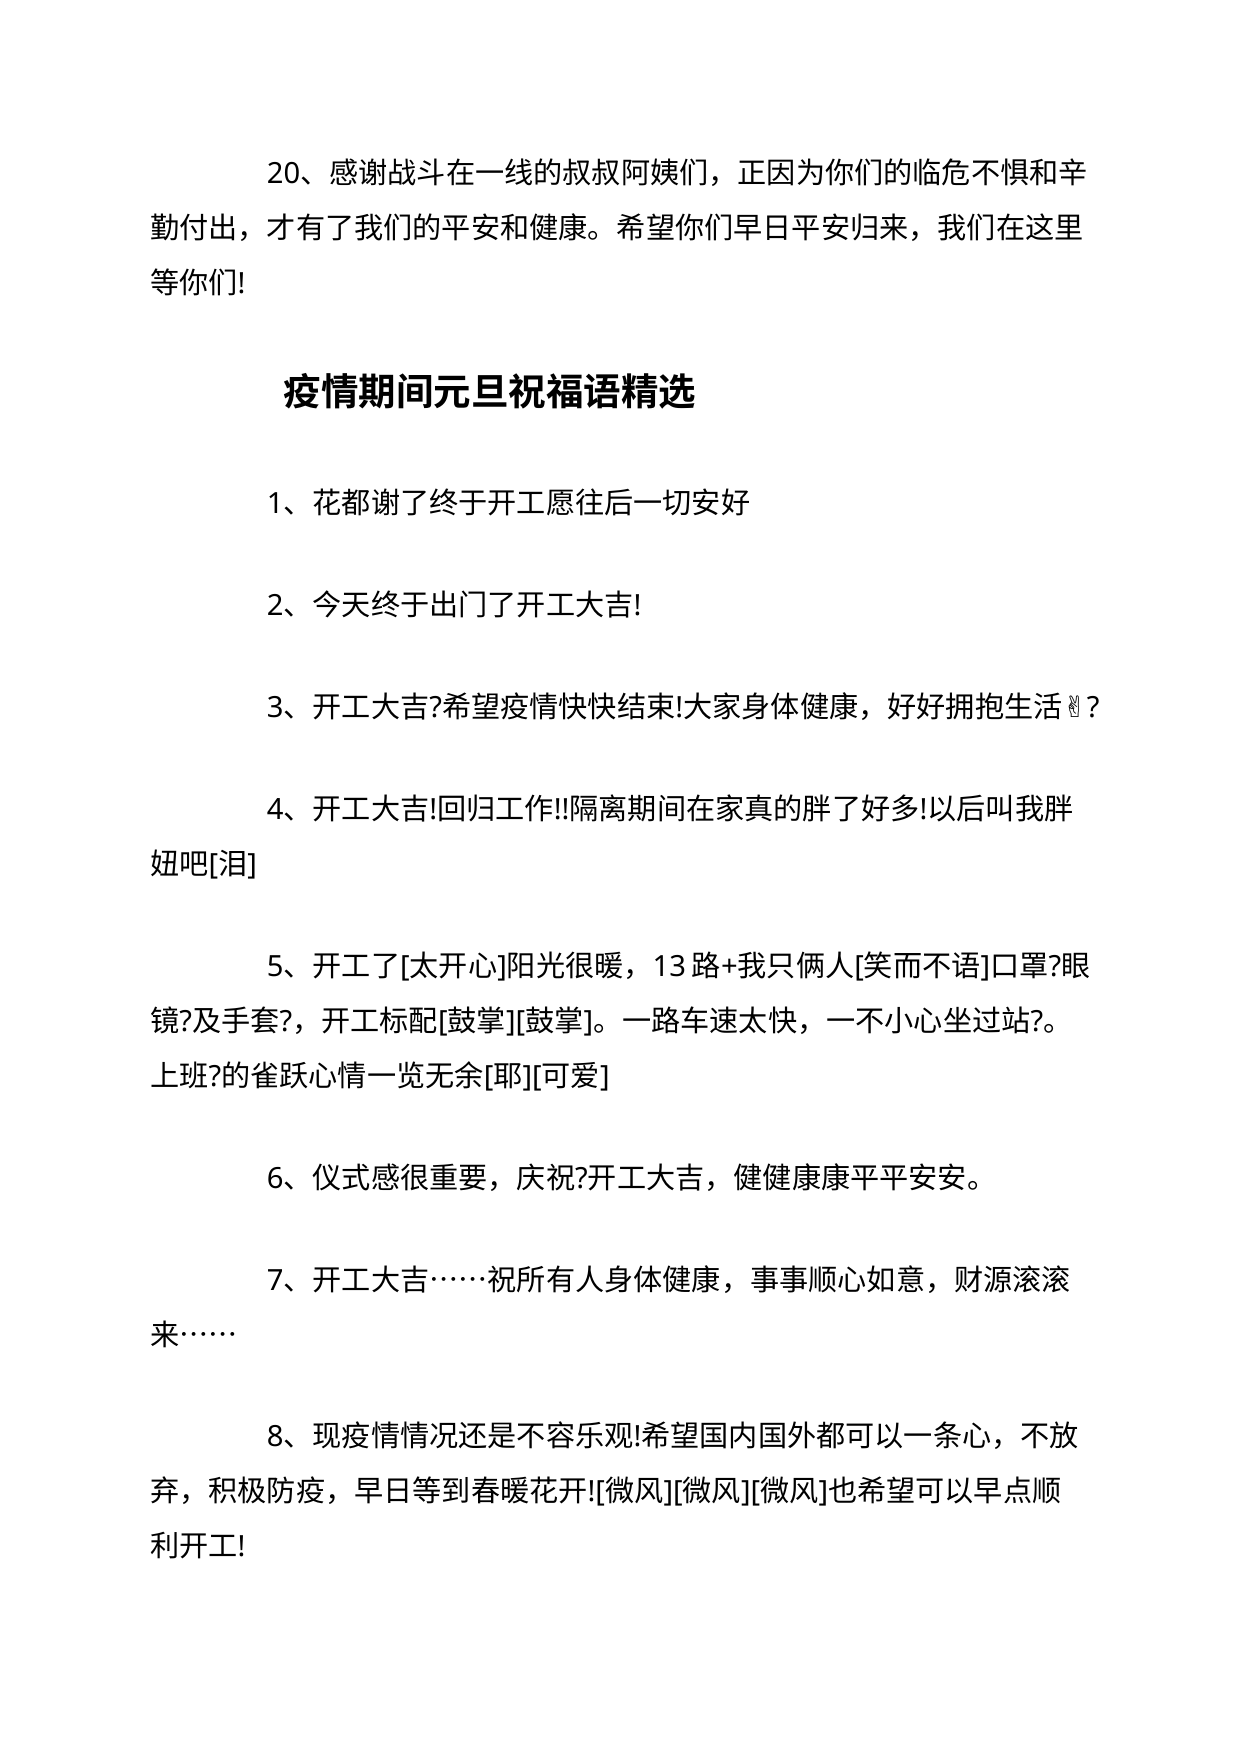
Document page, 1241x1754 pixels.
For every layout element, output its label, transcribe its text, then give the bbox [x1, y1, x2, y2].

text 1、花都谢了终于开工愿往后一切安好 [150, 479, 1090, 522]
text 20、感谢战斗在一线的叔叔阿姨们，正因为你们的临危不惧和辛勤付出，才有了我们的平安和健康。希望你们早日平安归来，我们在这里等你们! [150, 150, 1090, 302]
text 3、开工大吉?希望疫情快快结束!大家身体健康，好好拥抱生活✌? [150, 683, 1090, 726]
text 4、开工大吉!回归工作!!隔离期间在家真的胖了好多!以后叫我胖妞吧[泪] [150, 785, 1090, 883]
text 8、现疫情情况还是不容乐观!希望国内国外都可以一条心，不放弃，积极防疫，早日等到春暖花开![微风][微风][微风]也希望可以早点顺利开工! [150, 1413, 1090, 1565]
text 6、仪式感很重要，庆祝?开工大吉，健健康康平平安安。 [150, 1154, 1090, 1197]
text 2、今天终于出门了开工大吉! [150, 581, 1090, 624]
text 7、开工大吉……祝所有人身体健康，事事顺心如意，财源滚滚来…… [150, 1256, 1090, 1353]
text 5、开工了[太开心]阳光很暖，13路+我只俩人[笑而不语]口罩?眼镜?及手套?，开工标配[鼓掌][鼓掌]。一路车速太快，一不小心坐过站?。上班?的雀跃心情一览无余[耶][可爱] [150, 942, 1090, 1094]
text 疫情期间元旦祝福语精选 [150, 362, 1090, 416]
